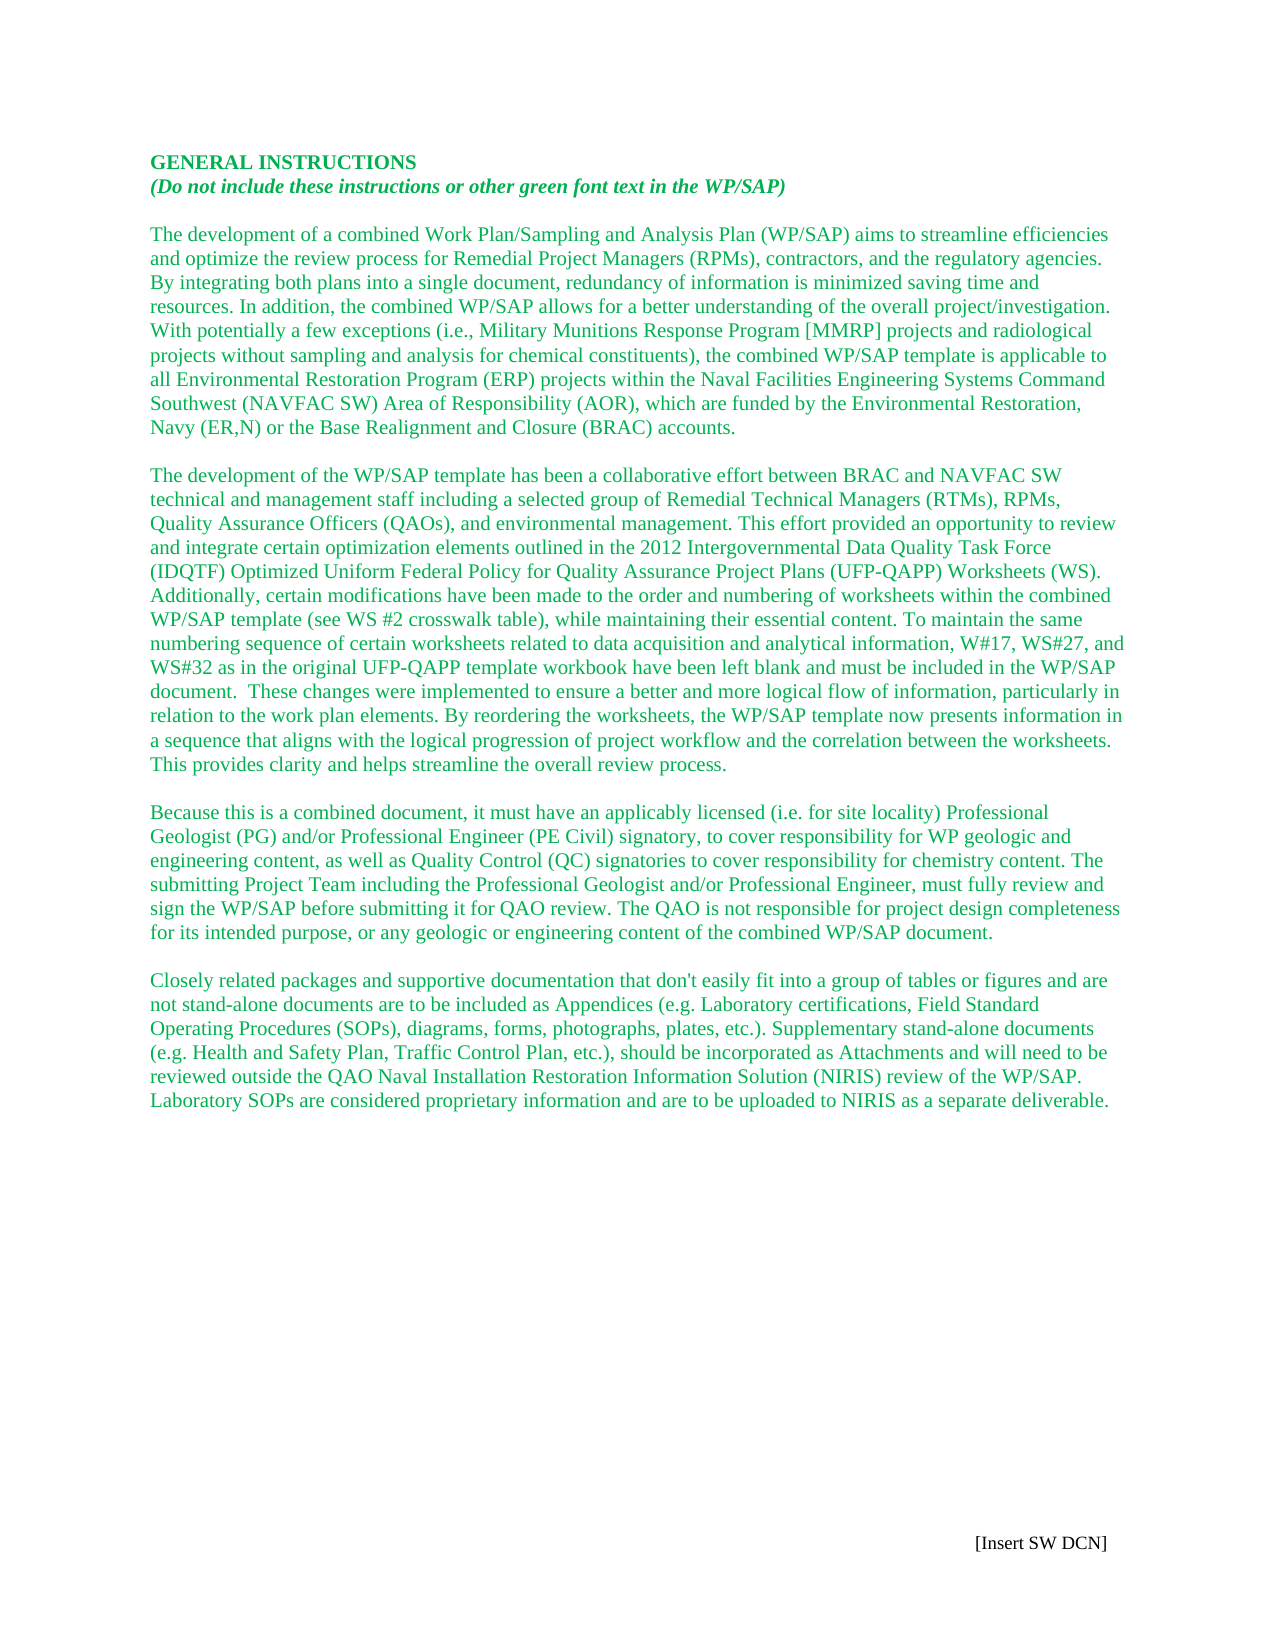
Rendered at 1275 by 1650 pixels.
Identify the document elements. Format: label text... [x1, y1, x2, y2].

text (Do not include these instructions or other green font text in the WP/SAP) [150, 174, 1125, 198]
text Because this is a combined document, it must have an applicably licensed (i.e. for site locality) Professional Geologist (PG) and/or Professional Engineer (PE Civil) signatory, to cover responsibility for WP geologic and engineering content, as well as Quality Control (QC) signatories to cover responsibility for chemistry content. The submitting Project Team including the Professional Geologist and/or Professional Engineer, must fully review and sign the WP/SAP before submitting it for QAO review. The QAO is not responsible for project design completeness for its intended purpose, or any geologic or engineering content of the combined WP/SAP document. [150, 800, 1125, 944]
text The development of the WP/SAP template has been a collaborative effort between BRAC and NAVFAC SW technical and management staff including a selected group of Remedial Technical Managers (RTMs), RPMs, Quality Assurance Officers (QAOs), and environmental management. This effort provided an opportunity to review and integrate certain optimization elements outlined in the 2012 Intergovernmental Data Quality Task Force (IDQTF) Optimized Uniform Federal Policy for Quality Assurance Project Plans (UFP-QAPP) Worksheets (WS). Additionally, certain modifications have been made to the order and numbering of worksheets within the combined WP/SAP template (see WS #2 crosswalk table), while maintaining their essential content. To maintain the same numbering sequence of certain worksheets related to data acquisition and analytical information, W#17, WS#27, and WS#32 as in the original UFP-QAPP template workbook have been left blank and must be included in the WP/SAP document. These changes were implemented to ensure a better and more logical flow of information, particularly in relation to the work plan elements. By reordering the worksheets, the WP/SAP template now presents information in a sequence that aligns with the logical progression of project workflow and the correlation between the worksheets. This provides clarity and helps streamline the overall review process. [150, 463, 1125, 776]
text Closely related packages and supportive documentation that don't easily fit into a group of tables or figures and are not stand-alone documents are to be included as Appendices (e.g. Laboratory certifications, Field Standard Operating Procedures (SOPs), diagrams, forms, photographs, plates, etc.). Supplementary stand-alone documents (e.g. Health and Safety Plan, Traffic Control Plan, etc.), should be incorporated as Attachments and will need to be reviewed outside the QAO Naval Installation Restoration Information Solution (NIRIS) review of the WP/SAP. Laboratory SOPs are considered proprietary information and are to be uploaded to NIRIS as a separate deliverable. [150, 968, 1125, 1112]
text GENERAL INSTRUCTIONS [150, 150, 1125, 174]
text The development of a combined Work Plan/Sampling and Analysis Plan (WP/SAP) aims to streamline efficiencies and optimize the review process for Remedial Project Managers (RPMs), contractors, and the regulatory agencies. By integrating both plans into a single document, redundancy of information is minimized saving time and resources. In addition, the combined WP/SAP allows for a better understanding of the overall project/investigation. With potentially a few exceptions (i.e., Military Munitions Response Program [MMRP] projects and radiological projects without sampling and analysis for chemical constituents), the combined WP/SAP template is applicable to all Environmental Restoration Program (ERP) projects within the Naval Facilities Engineering Systems Command Southwest (NAVFAC SW) Area of Responsibility (AOR), which are funded by the Environmental Restoration, Navy (ER,N) or the Base Realignment and Closure (BRAC) accounts. [150, 222, 1125, 439]
